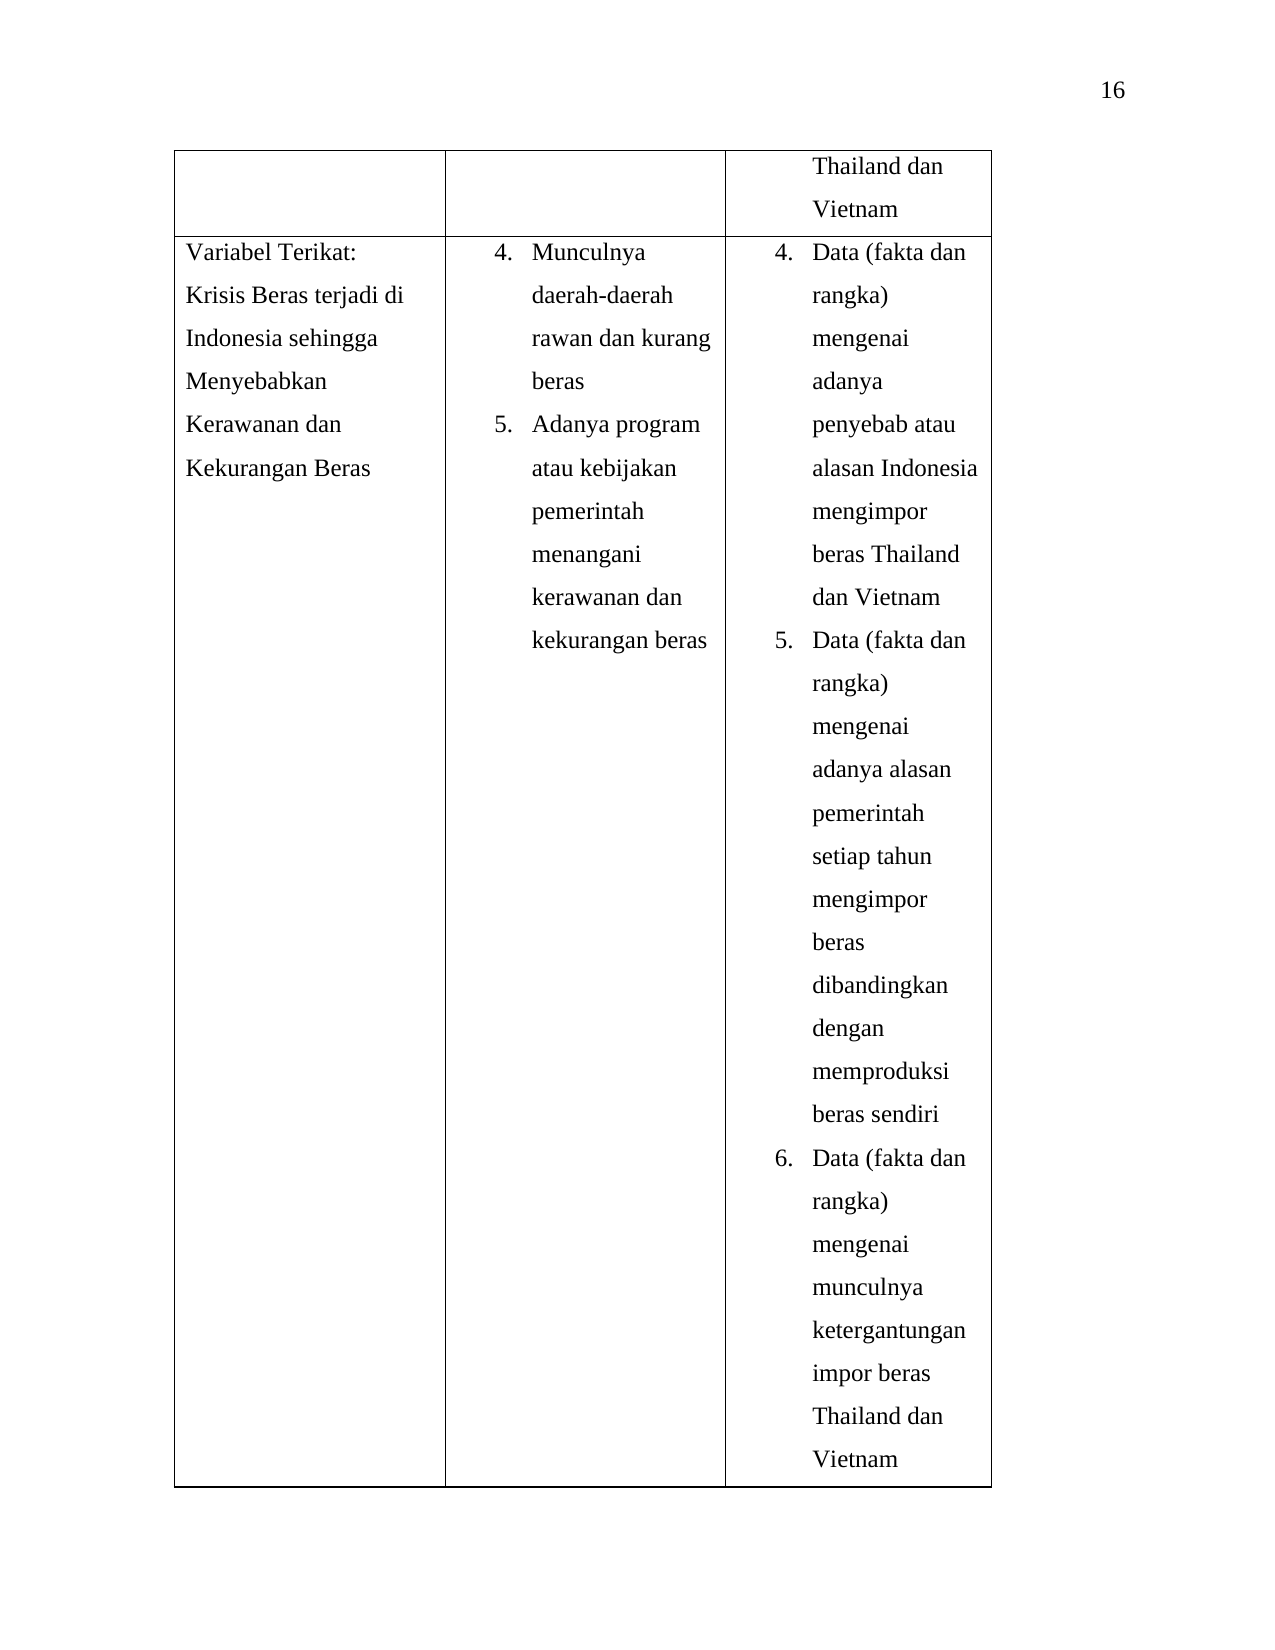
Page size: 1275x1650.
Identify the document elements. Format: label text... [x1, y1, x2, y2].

table_cell Variabel Terikat: Krisis Beras terjadi di Indonesia sehingga Menyebabkan Kerawanan dan Kekurangan Beras [175, 237, 445, 1486]
table_cell Munculnya daerah-daerah rawan dan kurang beras Adanya program atau kebijakan pemerintah menangani kerawanan dan kekurangan beras [446, 237, 725, 1486]
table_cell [726, 151, 991, 236]
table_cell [175, 151, 445, 236]
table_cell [446, 151, 725, 236]
